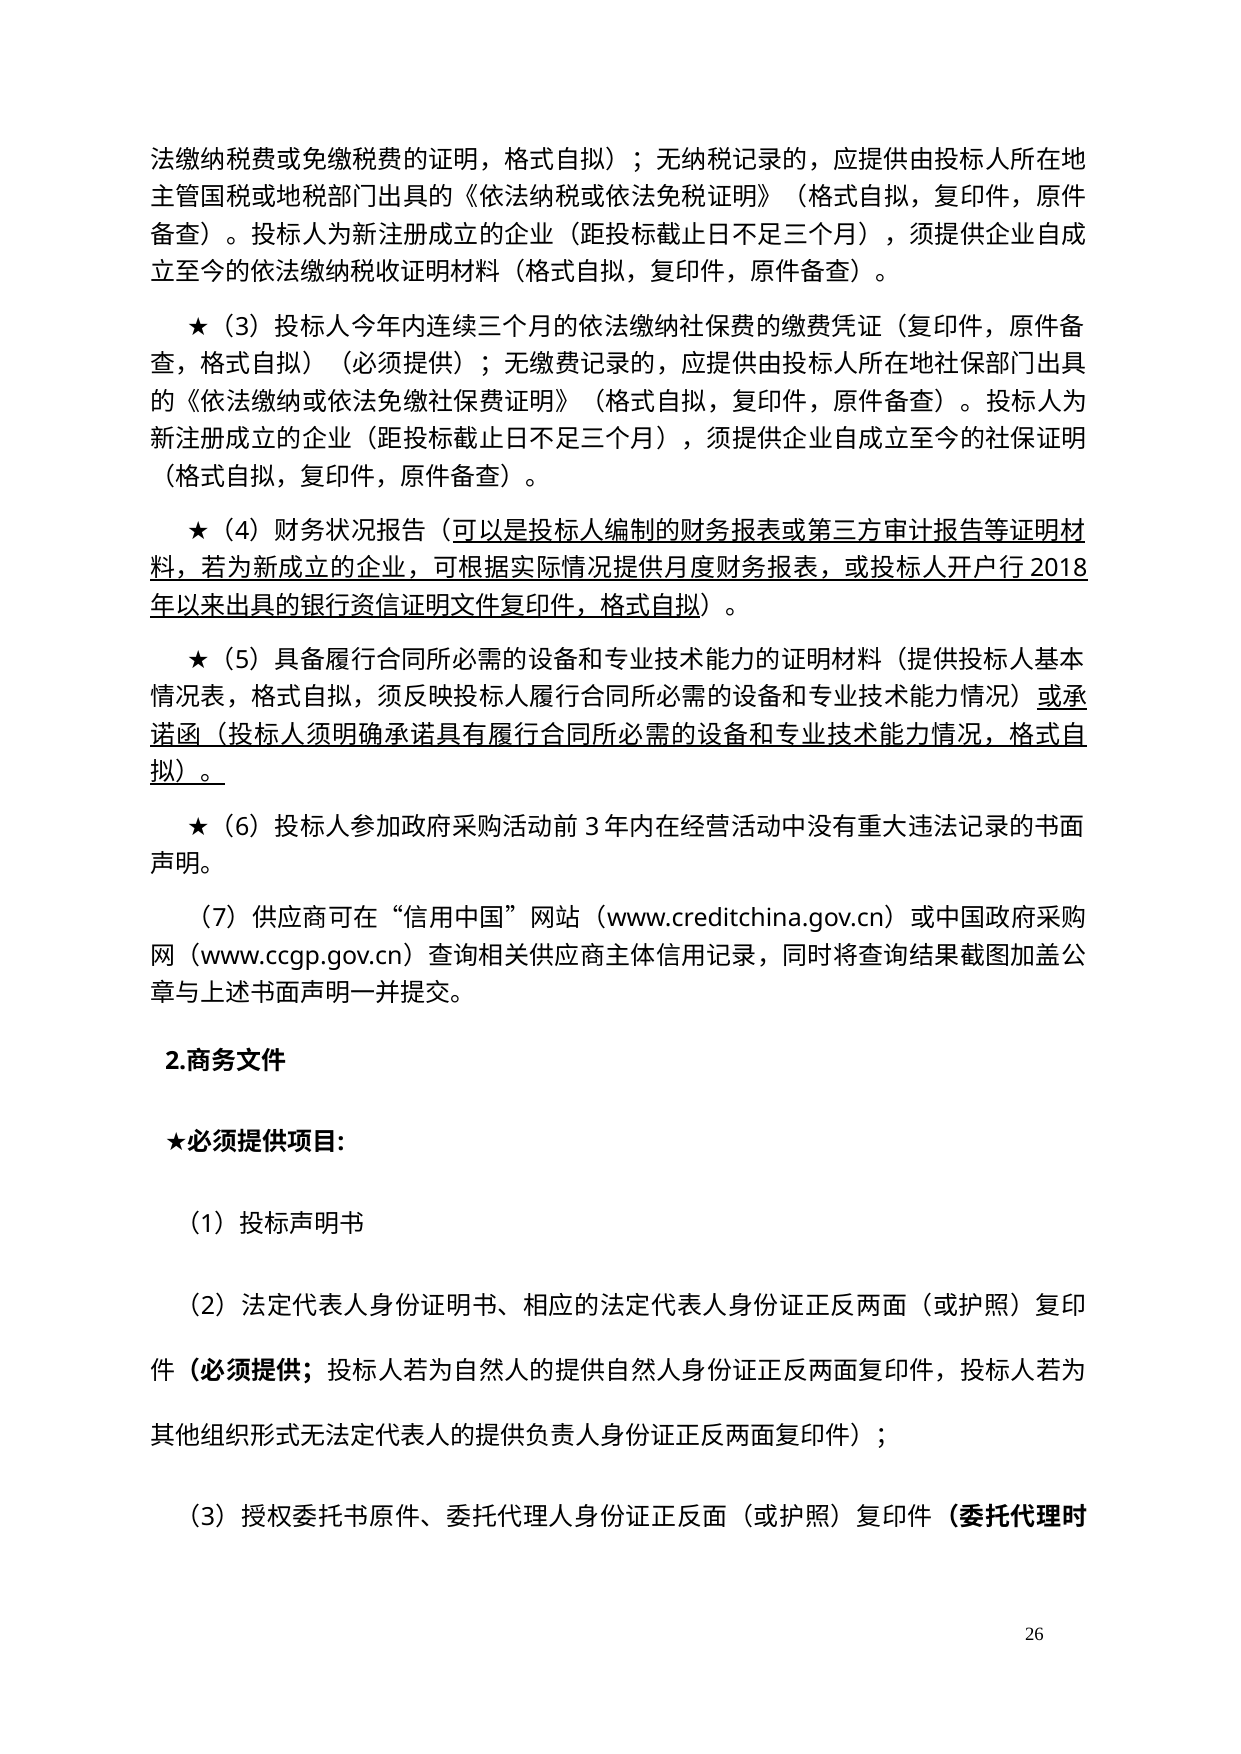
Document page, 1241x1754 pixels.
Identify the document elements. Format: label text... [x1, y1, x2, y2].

text ★（4）财务状况报告（可以是投标人编制的财务报表或第三方审计报告等证明材料，若为新成立的企业，可根据实际情况提供月度财务报表，或投标人开户行2018年以来出具的银行资信证明文件复印件，格式自拟）。 [150, 509, 1087, 579]
text ★（4）财务状况报告（可以是投标人编制的财务报表或第三方审计报告等证明材料，若为新成立的企业，可根据实际情况提供月度财务报表，或投标人开户行2018年以来出具的银行资信证明文件复印件，格式自拟）。 [150, 581, 1087, 622]
text 2.商务文件 [165, 1026, 1087, 1091]
text （7）供应商可在“信用中国”网站（www.creditchina.gov.cn）或中国政府采购网（www.ccgp.gov.cn）查询相关供应商主体信用记录，同时将查询结果截图加盖公章与上述书面声明一并提交。 [150, 897, 1087, 1009]
text ★（5）具备履行合同所必需的设备和专业技术能力的证明材料（提供投标人基本情况表，格式自拟，须反映投标人履行合同所必需的设备和专业技术能力情况）或承诺函（投标人须明确承诺具有履行合同所必需的设备和专业技术能力情况，格式自拟）。 [150, 747, 1087, 788]
text ★（6）投标人参加政府采购活动前3年内在经营活动中没有重大违法记录的书面声明。 [150, 805, 1087, 880]
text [150, 138, 1087, 288]
text ★（3）投标人今年内连续三个月的依法缴纳社保费的缴费凭证（复印件，原件备查，格式自拟）（必须提供）；无缴费记录的，应提供由投标人所在地社保部门出具的《依法缴纳或依法免缴社保费证明》（格式自拟，复印件，原件备查）。投标人为新注册成立的企业（距投标截止日不足三个月），须提供企业自成立至今的社保证明（格式自拟，复印件，原件备查）。 [150, 305, 1087, 492]
text ★必须提供项目: [165, 1107, 1087, 1172]
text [150, 1482, 1087, 1547]
text ★（5）具备履行合同所必需的设备和专业技术能力的证明材料（提供投标人基本情况表，格式自拟，须反映投标人履行合同所必需的设备和专业技术能力情况）或承诺函（投标人须明确承诺具有履行合同所必需的设备和专业技术能力情况，格式自拟）。 [150, 638, 1087, 745]
text （2）法定代表人身份证明书、相应的法定代表人身份证正反两面（或护照）复印件（必须提供；投标人若为自然人的提供自然人身份证正反两面复印件，投标人若为其他组织形式无法定代表人的提供负责人身份证正反两面复印件）； [150, 1271, 1087, 1466]
text （1）投标声明书 [150, 1189, 1087, 1254]
